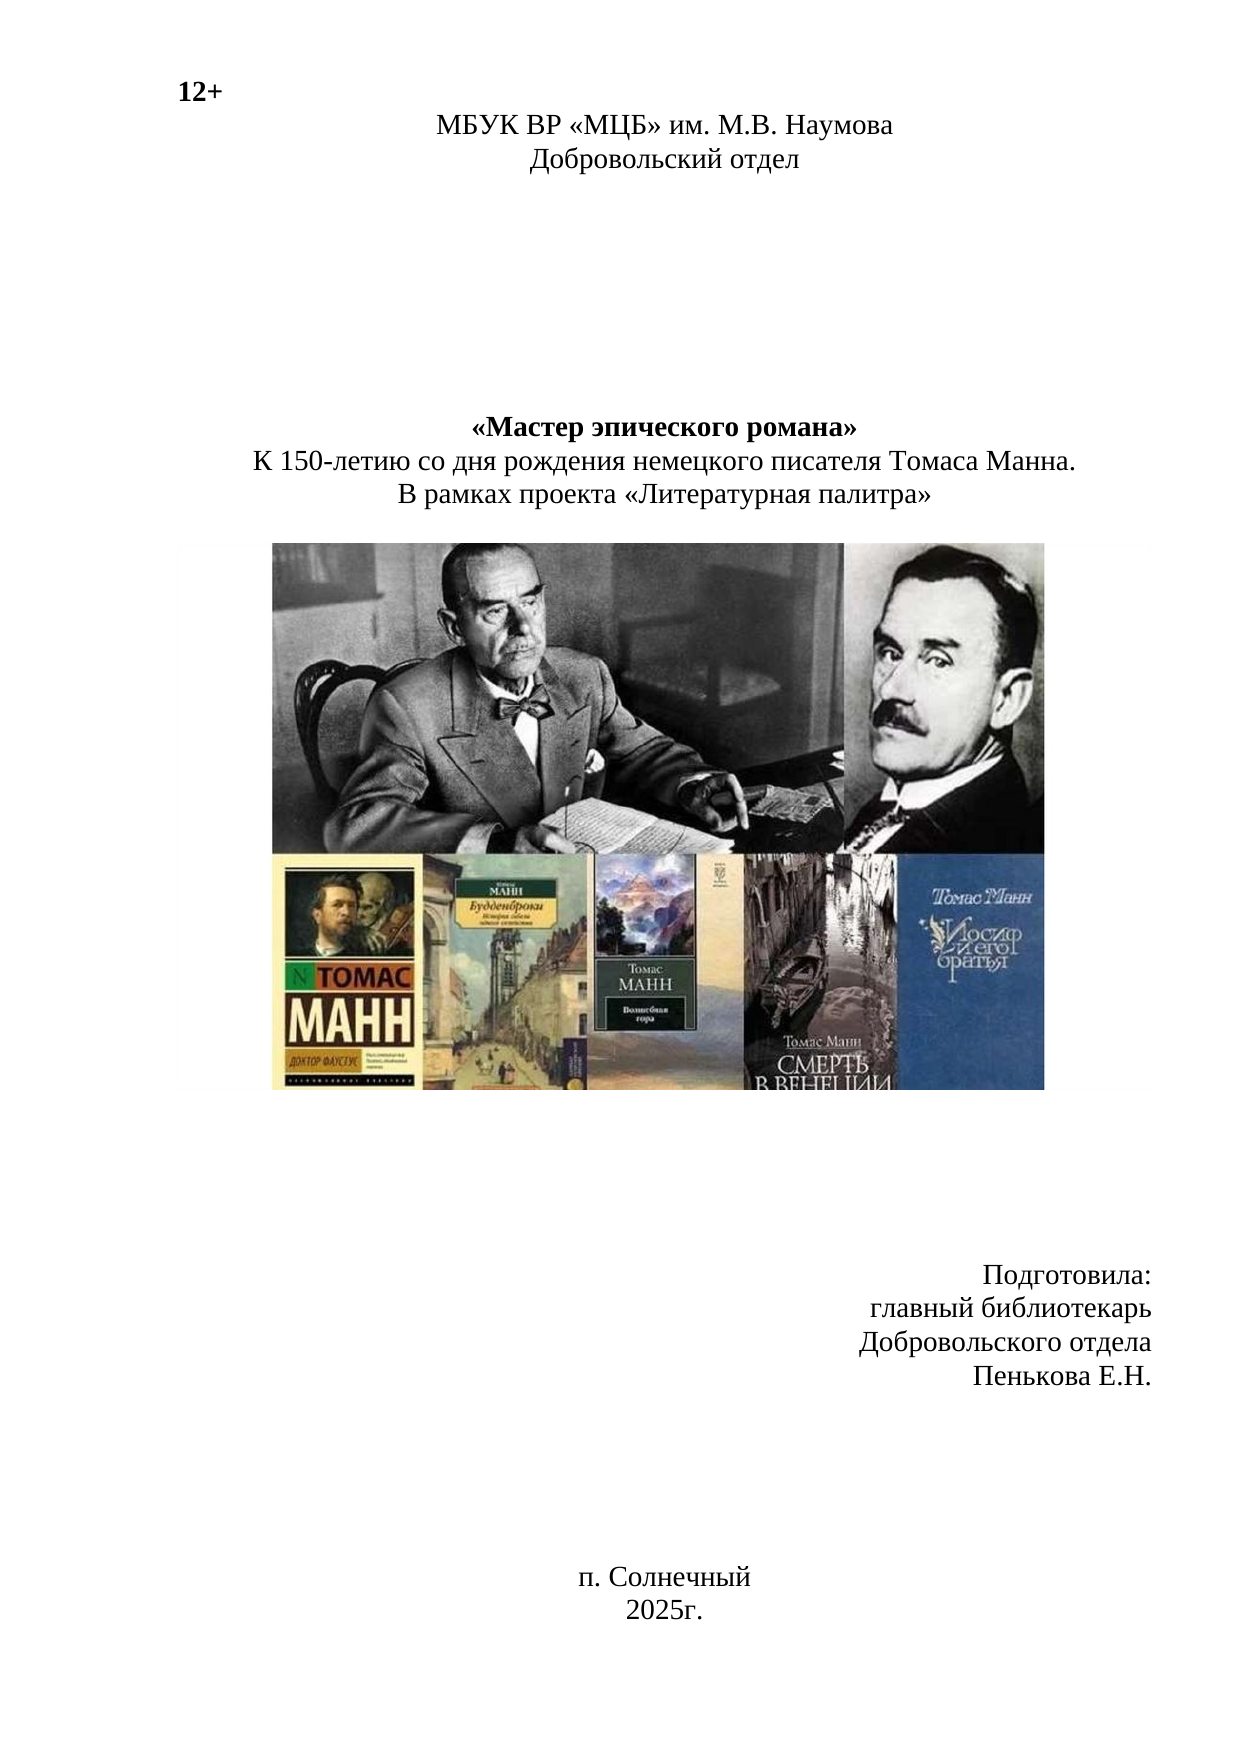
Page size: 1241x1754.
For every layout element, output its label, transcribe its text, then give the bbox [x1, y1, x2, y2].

text МБУК ВР «МЦБ» им. М.В. Наумова [177, 107, 1152, 141]
text 2025г. [177, 1592, 1152, 1626]
text Подготовила: [177, 1257, 1152, 1291]
text главный библиотекарь [177, 1291, 1152, 1324]
text Добровольского отдела [177, 1324, 1152, 1358]
text Добровольский отдел [177, 141, 1152, 174]
text «Мастер эпического романа» [177, 409, 1152, 443]
text Пенькова Е.Н. [177, 1358, 1152, 1391]
picture [177, 543, 1152, 1090]
text В рамках проекта «Литературная палитра» [177, 476, 1152, 510]
text 12+ [177, 74, 1152, 107]
text п. Солнечный [177, 1559, 1152, 1592]
text К 150-летию со дня рождения немецкого писателя Томаса Манна. [177, 443, 1152, 476]
